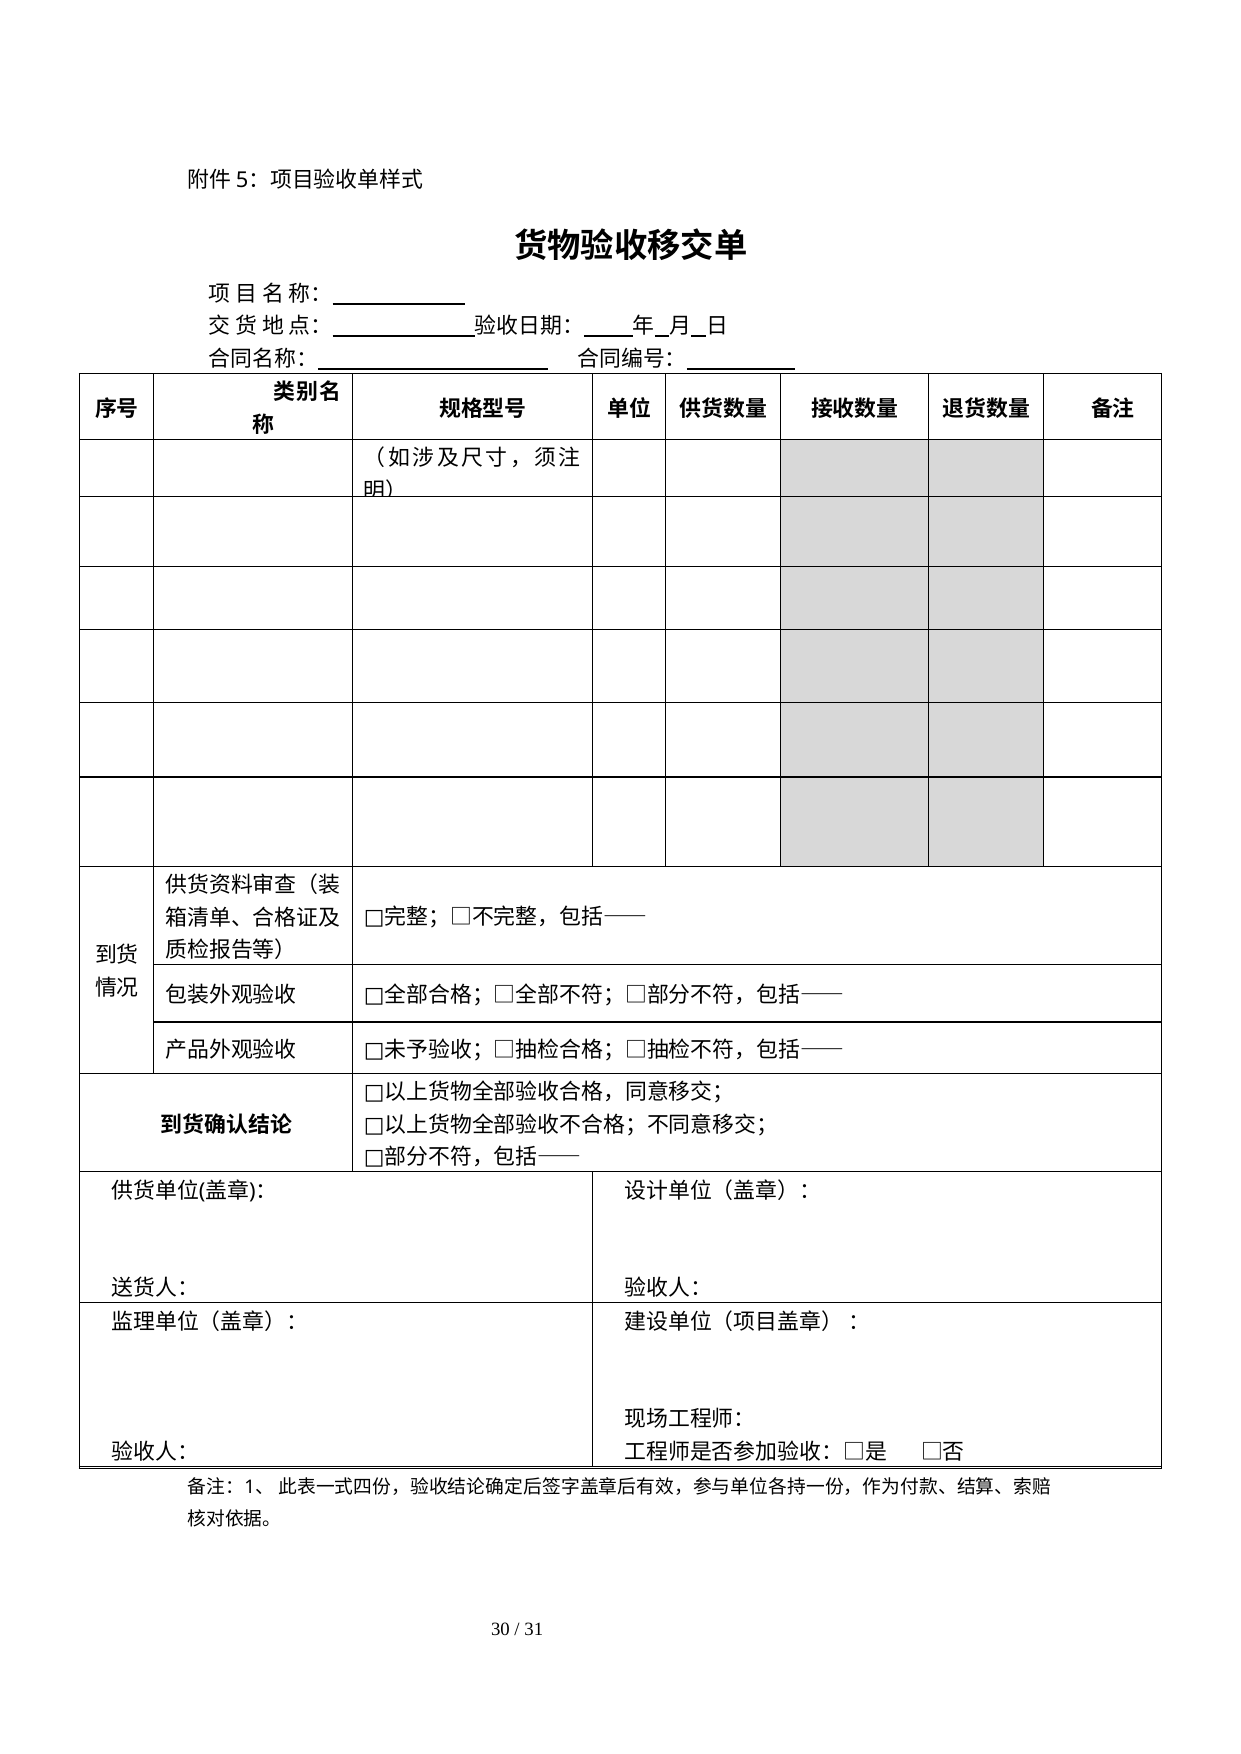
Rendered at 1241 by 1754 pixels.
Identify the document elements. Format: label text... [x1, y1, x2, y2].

table_cell 设计单位（盖章）： 验收人： [593, 1172, 1161, 1302]
table_cell [929, 778, 1043, 866]
table_cell [154, 567, 352, 629]
table_cell [666, 703, 780, 776]
table_cell [1044, 630, 1161, 702]
table_cell [353, 497, 592, 566]
table_cell [666, 440, 780, 496]
table_header 接收数量 [781, 374, 928, 439]
table_cell 监理单位（盖章）： 验收人： [80, 1303, 592, 1466]
table_cell 到货 情况 [80, 867, 153, 1073]
table_cell [929, 703, 1043, 776]
table_cell [929, 497, 1043, 566]
table_cell 供货资料审查（装箱清单、合格证及质检报告等） [154, 867, 352, 964]
table_cell 建设单位（项目盖章） ： 现场工程师： 工程师是否参加验收：□是 □否 [593, 1303, 1161, 1466]
table_cell [593, 703, 665, 776]
table_cell [80, 703, 153, 776]
table_cell [353, 630, 592, 702]
table_cell [1044, 440, 1161, 496]
table_cell [781, 440, 928, 496]
table_header 序号 [80, 374, 153, 439]
table_header 规格型号 [353, 374, 592, 439]
table_cell [154, 703, 352, 776]
table_cell [929, 440, 1043, 496]
table_cell [781, 778, 928, 866]
table_cell [666, 567, 780, 629]
table_cell [1044, 567, 1161, 629]
table_cell 产品外观验收 [154, 1023, 352, 1073]
table_cell 供货单位(盖章)： 送货人： [80, 1172, 592, 1302]
table_cell [666, 778, 780, 866]
table_cell □完整；□不完整，包括—— [353, 867, 1161, 964]
table_cell [781, 567, 928, 629]
table_cell [353, 778, 592, 866]
text 项 目 名 称： [187, 275, 1053, 308]
table_cell [666, 497, 780, 566]
table_header 供货数量 [666, 374, 780, 439]
table_cell [154, 497, 352, 566]
table_cell [154, 778, 352, 866]
table_cell [593, 778, 665, 866]
text 合同名称： 合同编号： [187, 340, 1053, 373]
table_cell [353, 567, 592, 629]
table_cell [80, 630, 153, 702]
table_header 类别名称 [154, 374, 352, 439]
table_cell [1044, 778, 1161, 866]
table_cell [781, 497, 928, 566]
table_cell [666, 630, 780, 702]
table_cell [80, 567, 153, 629]
table_cell [80, 778, 153, 866]
table_cell [593, 440, 665, 496]
table_cell [1044, 497, 1161, 566]
table_cell [593, 567, 665, 629]
table_cell □以上货物全部验收合格，同意移交； □以上货物全部验收不合格；不同意移交； □部分不符，包括—— [353, 1074, 1161, 1171]
table_cell [781, 630, 928, 702]
table_cell [353, 703, 592, 776]
table_cell [80, 497, 153, 566]
text 附件5：项目验收单样式 [187, 162, 1053, 194]
text 交 货 地 点： 验收日期： 年 月 日 [187, 308, 1053, 340]
table_cell [929, 567, 1043, 629]
table_header 单位 [593, 374, 665, 439]
table_cell [929, 630, 1043, 702]
table_cell [781, 703, 928, 776]
table_cell □未予验收；□抽检合格；□抽检不符，包括—— [353, 1023, 1161, 1073]
table_header 备注 [1044, 374, 1161, 439]
table_cell 到货确认结论 [80, 1074, 352, 1171]
text 备注：1、 此表一式四份，验收结论确定后签字盖章后有效，参与单位各持一份，作为付款、结算、索赔核对依据。 [187, 1469, 1053, 1534]
table_cell 包装外观验收 [154, 965, 352, 1021]
table_cell [80, 440, 153, 496]
table_cell [154, 630, 352, 702]
table_cell [154, 440, 352, 496]
table_header 退货数量 [929, 374, 1043, 439]
text 货物验收移交单 [187, 210, 1053, 275]
table_cell □全部合格；□全部不符；□部分不符，包括—— [353, 965, 1161, 1021]
table_cell [593, 497, 665, 566]
table_cell [593, 630, 665, 702]
table_cell [1044, 703, 1161, 776]
table_cell （如涉及尺寸，须注明） [353, 440, 592, 496]
